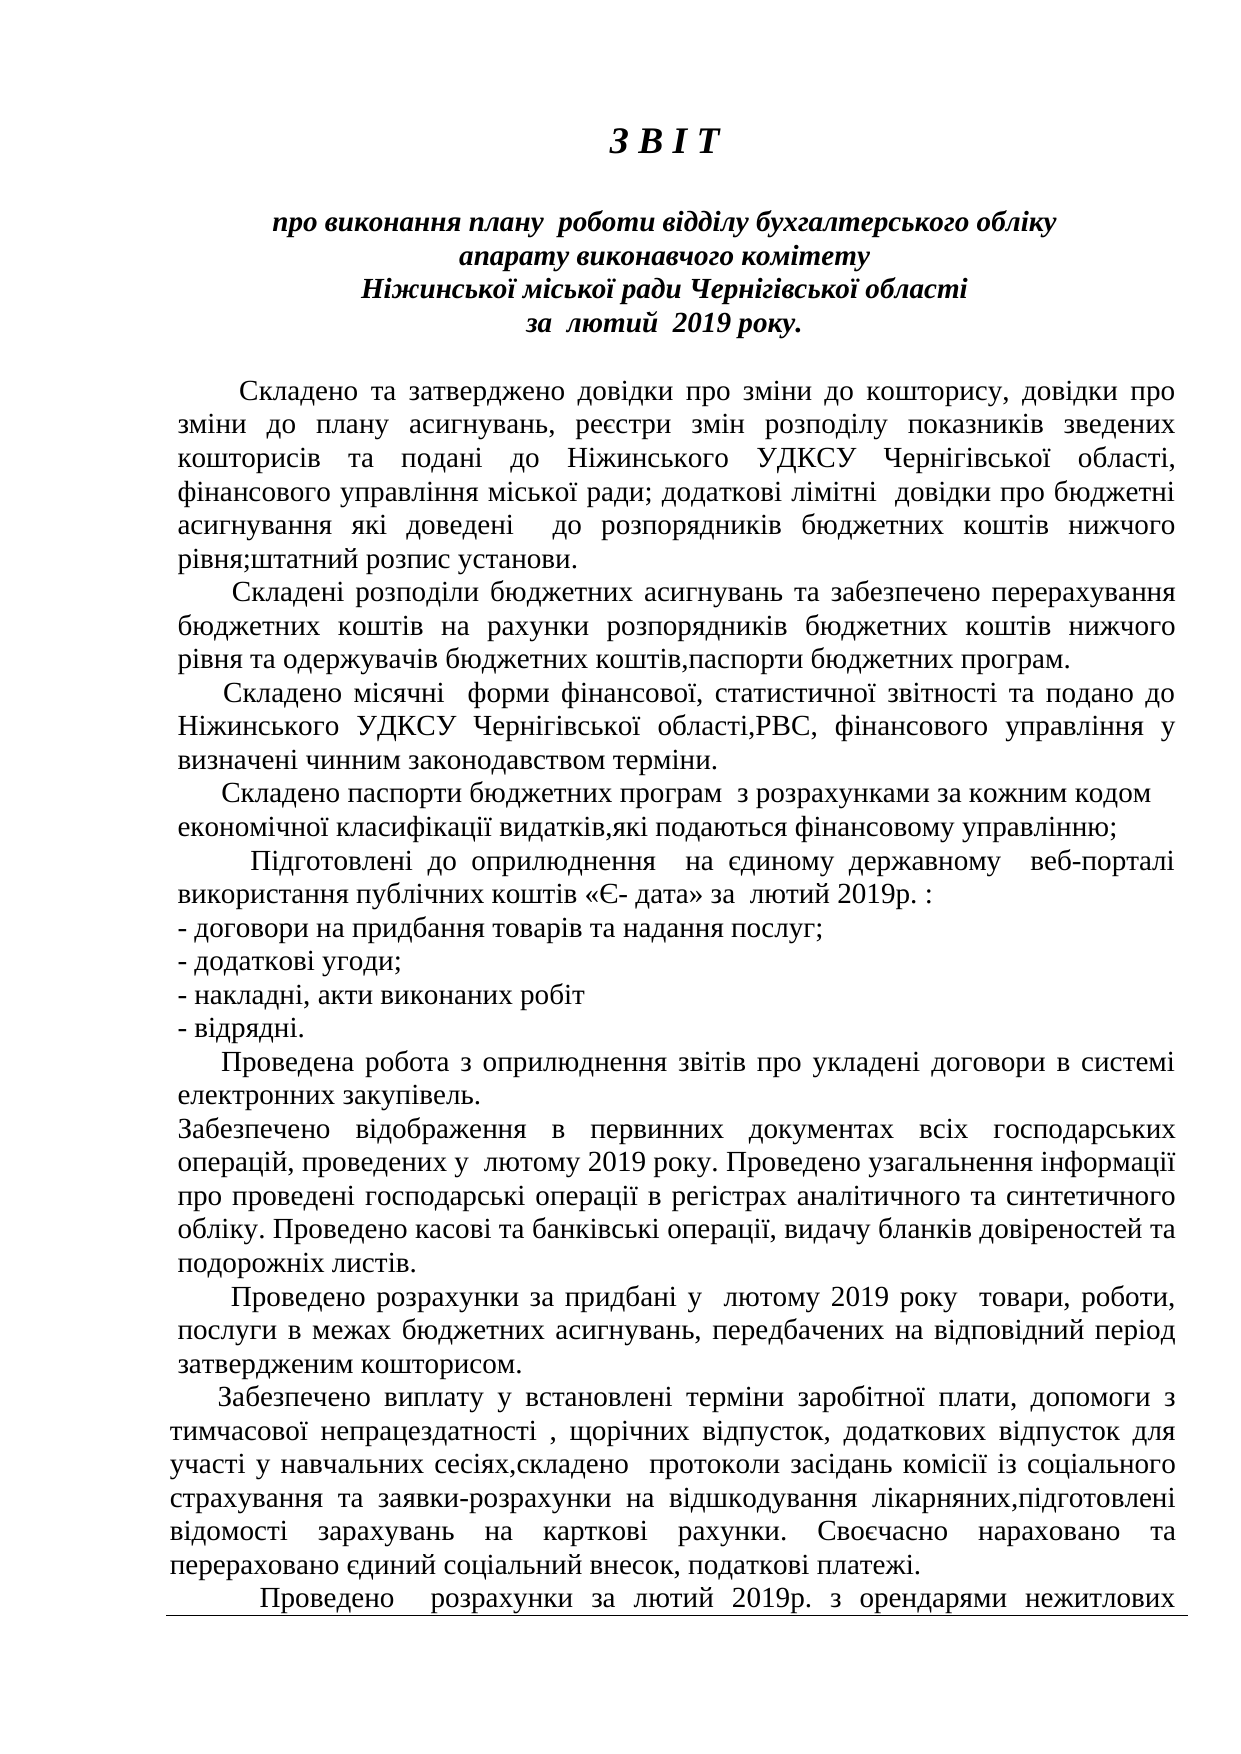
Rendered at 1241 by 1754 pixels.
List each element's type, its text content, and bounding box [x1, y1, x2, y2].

text апарату виконавчого комітету [177, 238, 1152, 271]
text про виконання плану роботи відділу бухгалтерського обліку [177, 204, 1152, 238]
text Ніжинської міської ради Чернігівської області [177, 271, 1152, 305]
text З В І Т [177, 118, 1152, 161]
text за лютий 2019 року. [177, 305, 1152, 338]
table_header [166, 372, 1188, 1615]
